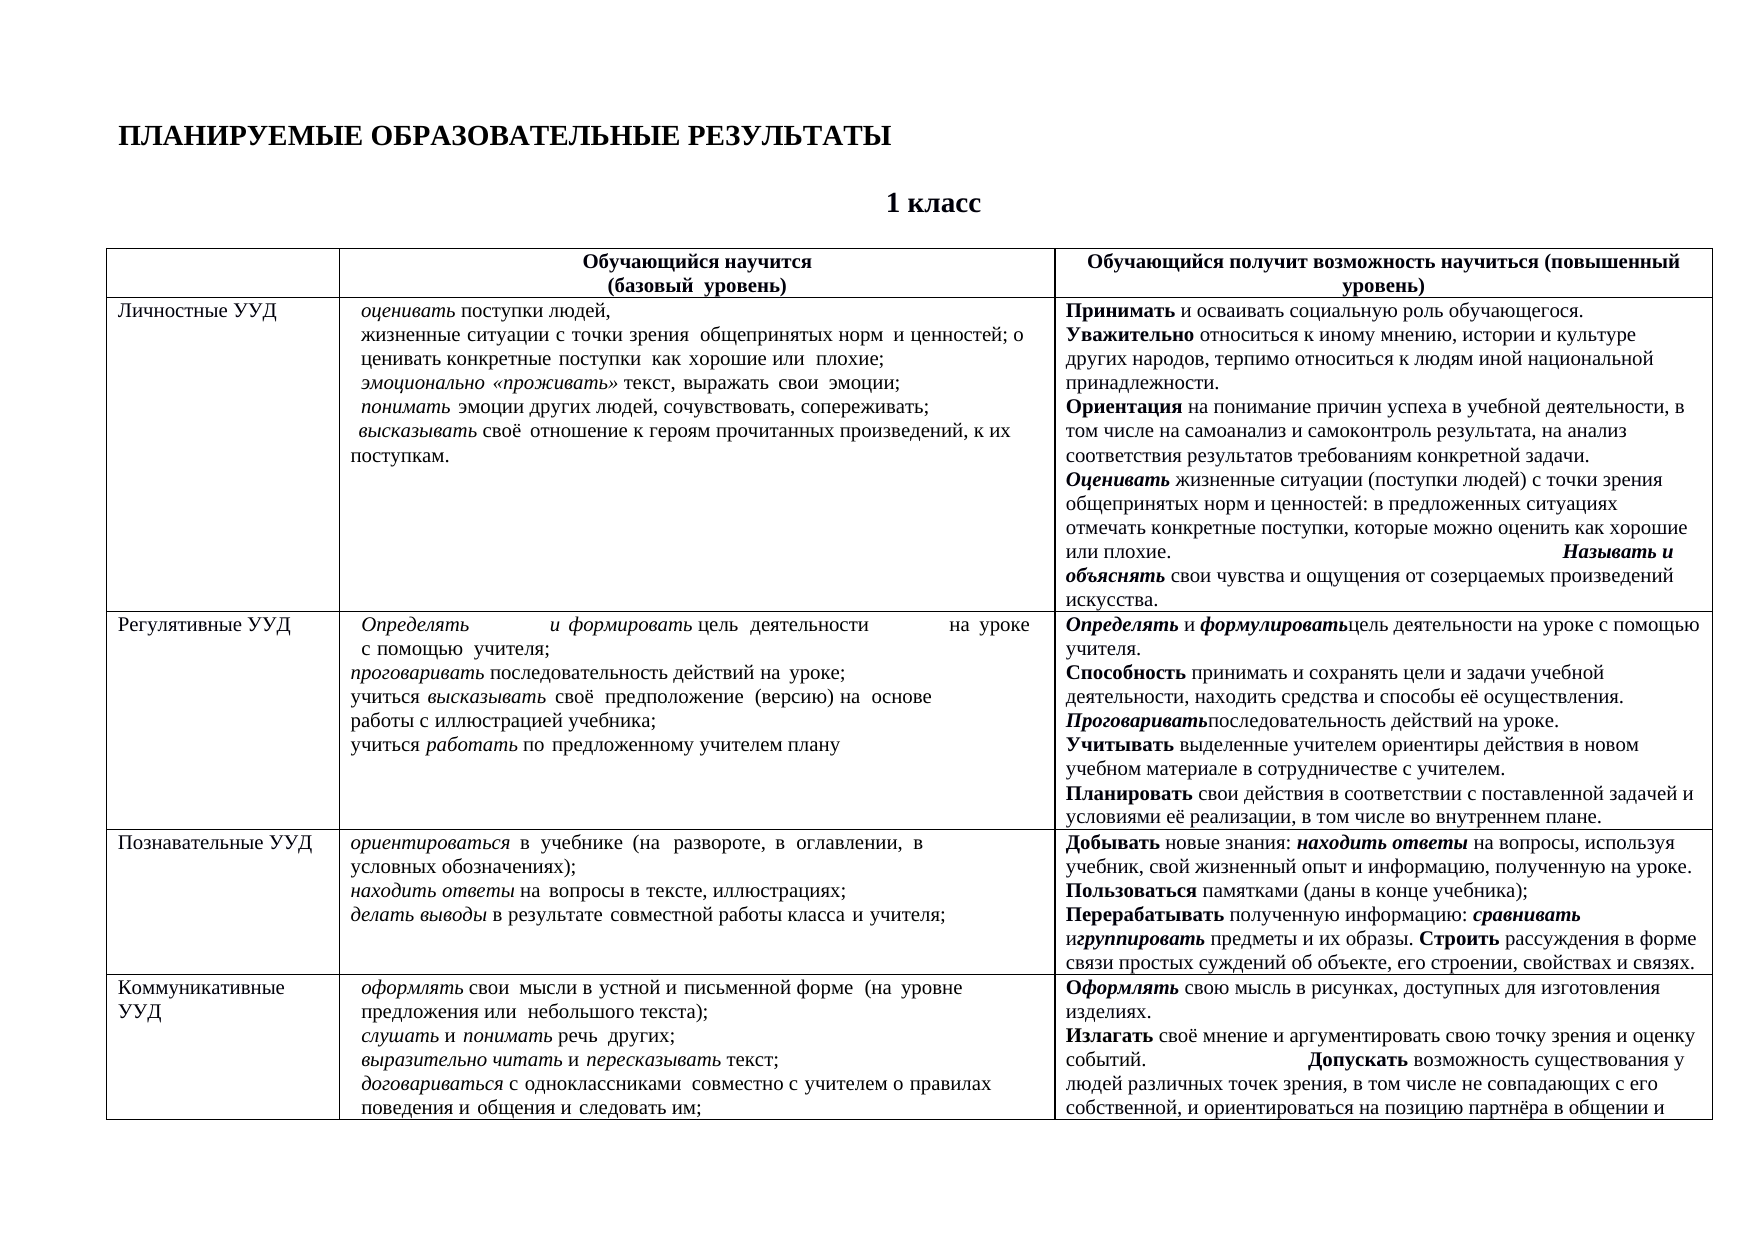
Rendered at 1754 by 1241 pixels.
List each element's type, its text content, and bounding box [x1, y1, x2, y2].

table_cell Регулятивные УУД [107, 612, 339, 828]
table_cell Личностные УУД [107, 298, 339, 611]
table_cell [1056, 975, 1712, 1119]
table_cell оценивать поступки людей, жизненные ситуации с точки зрения общепринятых норм и ценностей; оценивать конкретные поступки как хорошие или плохие; эмоционально «проживать» текст, выражать свои эмоции; понимать эмоции других людей, сочувствовать, сопереживать; высказывать своё отношение к героям прочитанных произведений, к их поступкам. [340, 298, 1054, 611]
text ПЛАНИРУЕМЫЕ ОБРАЗОВАТЕЛЬНЫЕ РЕЗУЛЬТАТЫ [118, 118, 1636, 152]
table_cell Определять и формировать цель деятельности на уроке с помощью учителя; проговаривать последовательность действий на уроке; учиться высказывать своё предположение (версию) на основе работы с иллюстрацией учебника; учиться работать по предложенному учителем плану [340, 612, 1054, 828]
table_header Обучающийся научится (базовый уровень) [340, 249, 1054, 297]
table_cell ориентироваться в учебнике (на развороте, в оглавлении, в условных обозначениях); находить ответы на вопросы в тексте, иллюстрациях; делать выводы в результате совместной работы класса и учителя; [340, 830, 1054, 974]
table_cell Принимать и осваивать социальную роль обучающегося. Уважительно относиться к иному мнению, истории и культуре других народов, терпимо относиться к людям иной национальной принадлежности. Ориентация на понимание причин успеха в учебной деятельности, в том числе на самоанализ и самоконтроль результата, на анализ соответствия результатов требованиям конкретной задачи. Оценивать жизненные ситуации (поступки людей) с точки зрения общепринятых норм и ценностей: в предложенных ситуациях отмечать конкретные поступки, которые можно оценить как хорошие или плохие. Называть и объяснять свои чувства и ощущения от созерцаемых произведений искусства. [1056, 298, 1712, 611]
table_header [107, 249, 339, 297]
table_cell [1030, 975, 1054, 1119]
table_cell Добывать новые знания: находить ответы на вопросы, используя учебник, свой жизненный опыт и информацию, полученную на уроке. Пользоваться памятками (даны в конце учебника); Перерабатывать полученную информацию: сравнивать игруппировать предметы и их образы. Строить рассуждения в форме связи простых суждений об объекте, его строении, свойствах и связях. [1056, 830, 1712, 974]
table_cell Коммуникативные УУД [107, 975, 339, 1119]
table_header Обучающийся получит возможность научиться (повышенный уровень) [1056, 249, 1712, 297]
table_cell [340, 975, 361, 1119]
table_cell Познавательные УУД [107, 830, 339, 974]
table_cell Определять и формулироватьцель деятельности на уроке с помощью учителя. Способность принимать и сохранять цели и задачи учебной деятельности, находить средства и способы её осуществления. Проговариватьпоследовательность действий на уроке. Учитывать выделенные учителем ориентиры действия в новом учебном материале в сотрудничестве с учителем. Планировать свои действия в соответствии с поставленной задачей и условиями её реализации, в том числе во внутреннем плане. [1056, 612, 1712, 828]
list 1 класс [231, 185, 1636, 219]
